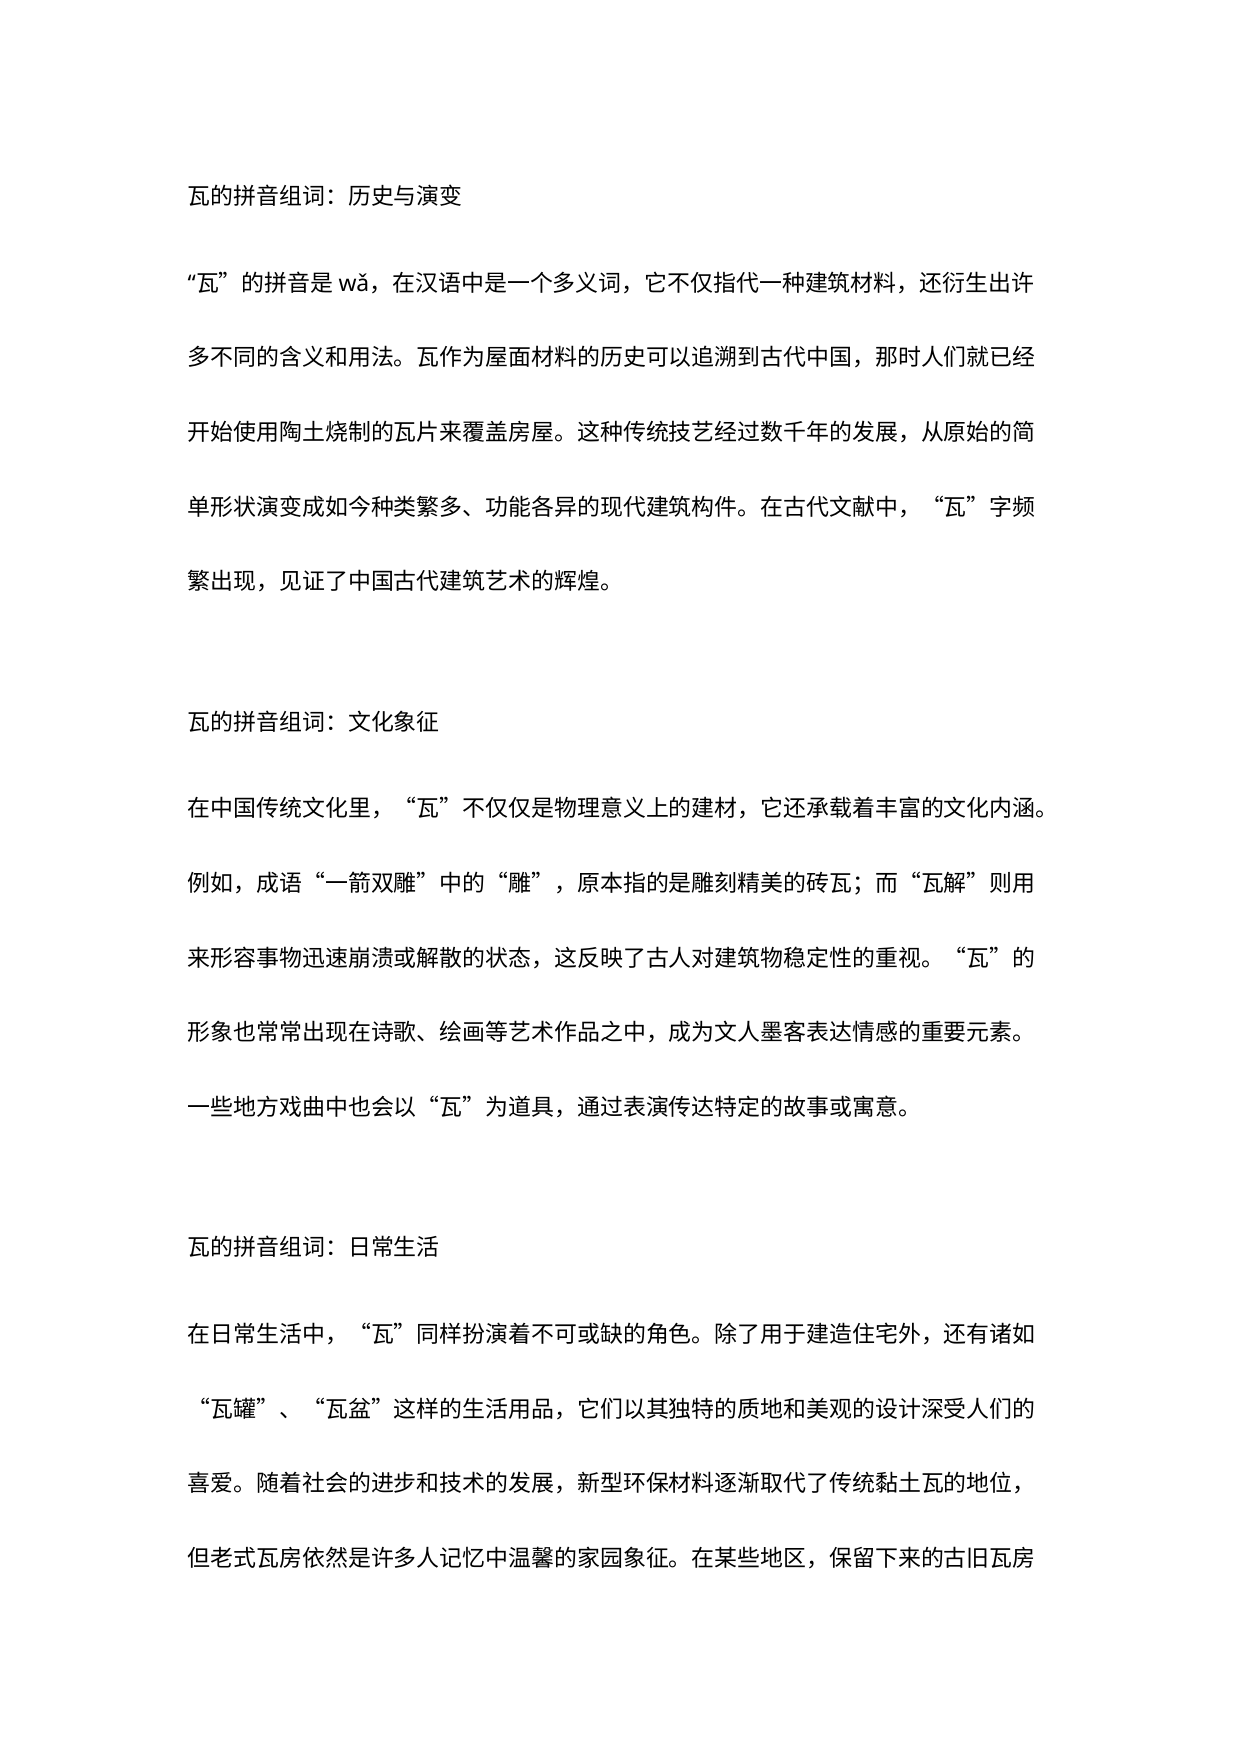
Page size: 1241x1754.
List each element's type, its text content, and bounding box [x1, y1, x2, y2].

text 瓦的拼音组词：日常生活 [187, 1213, 1053, 1278]
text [187, 1300, 1053, 1589]
text 瓦的拼音组词：文化象征 [187, 688, 1053, 753]
text “瓦”的拼音是 wǎ，在汉语中是一个多义词，它不仅指代一种建筑材料，还衍生出许多不同的含义和用法。瓦作为屋面材料的历史可以追溯到古代中国，那时人们就已经开始使用陶土烧制的瓦片来覆盖房屋。这种传统技艺经过数千年的发展，从原始的简单形状演变成如今种类繁多、功能各异的现代建筑构件。在古代文献中，“瓦”字频繁出现，见证了中国古代建筑艺术的辉煌。 [187, 248, 1053, 612]
text 瓦的拼音组词：历史与演变 [187, 162, 1053, 227]
text 在中国传统文化里，“瓦”不仅仅是物理意义上的建材，它还承载着丰富的文化内涵。例如，成语“一箭双雕”中的“雕”，原本指的是雕刻精美的砖瓦；而“瓦解”则用来形容事物迅速崩溃或解散的状态，这反映了古人对建筑物稳定性的重视。“瓦”的形象也常常出现在诗歌、绘画等艺术作品之中，成为文人墨客表达情感的重要元素。一些地方戏曲中也会以“瓦”为道具，通过表演传达特定的故事或寓意。 [187, 774, 1053, 1138]
